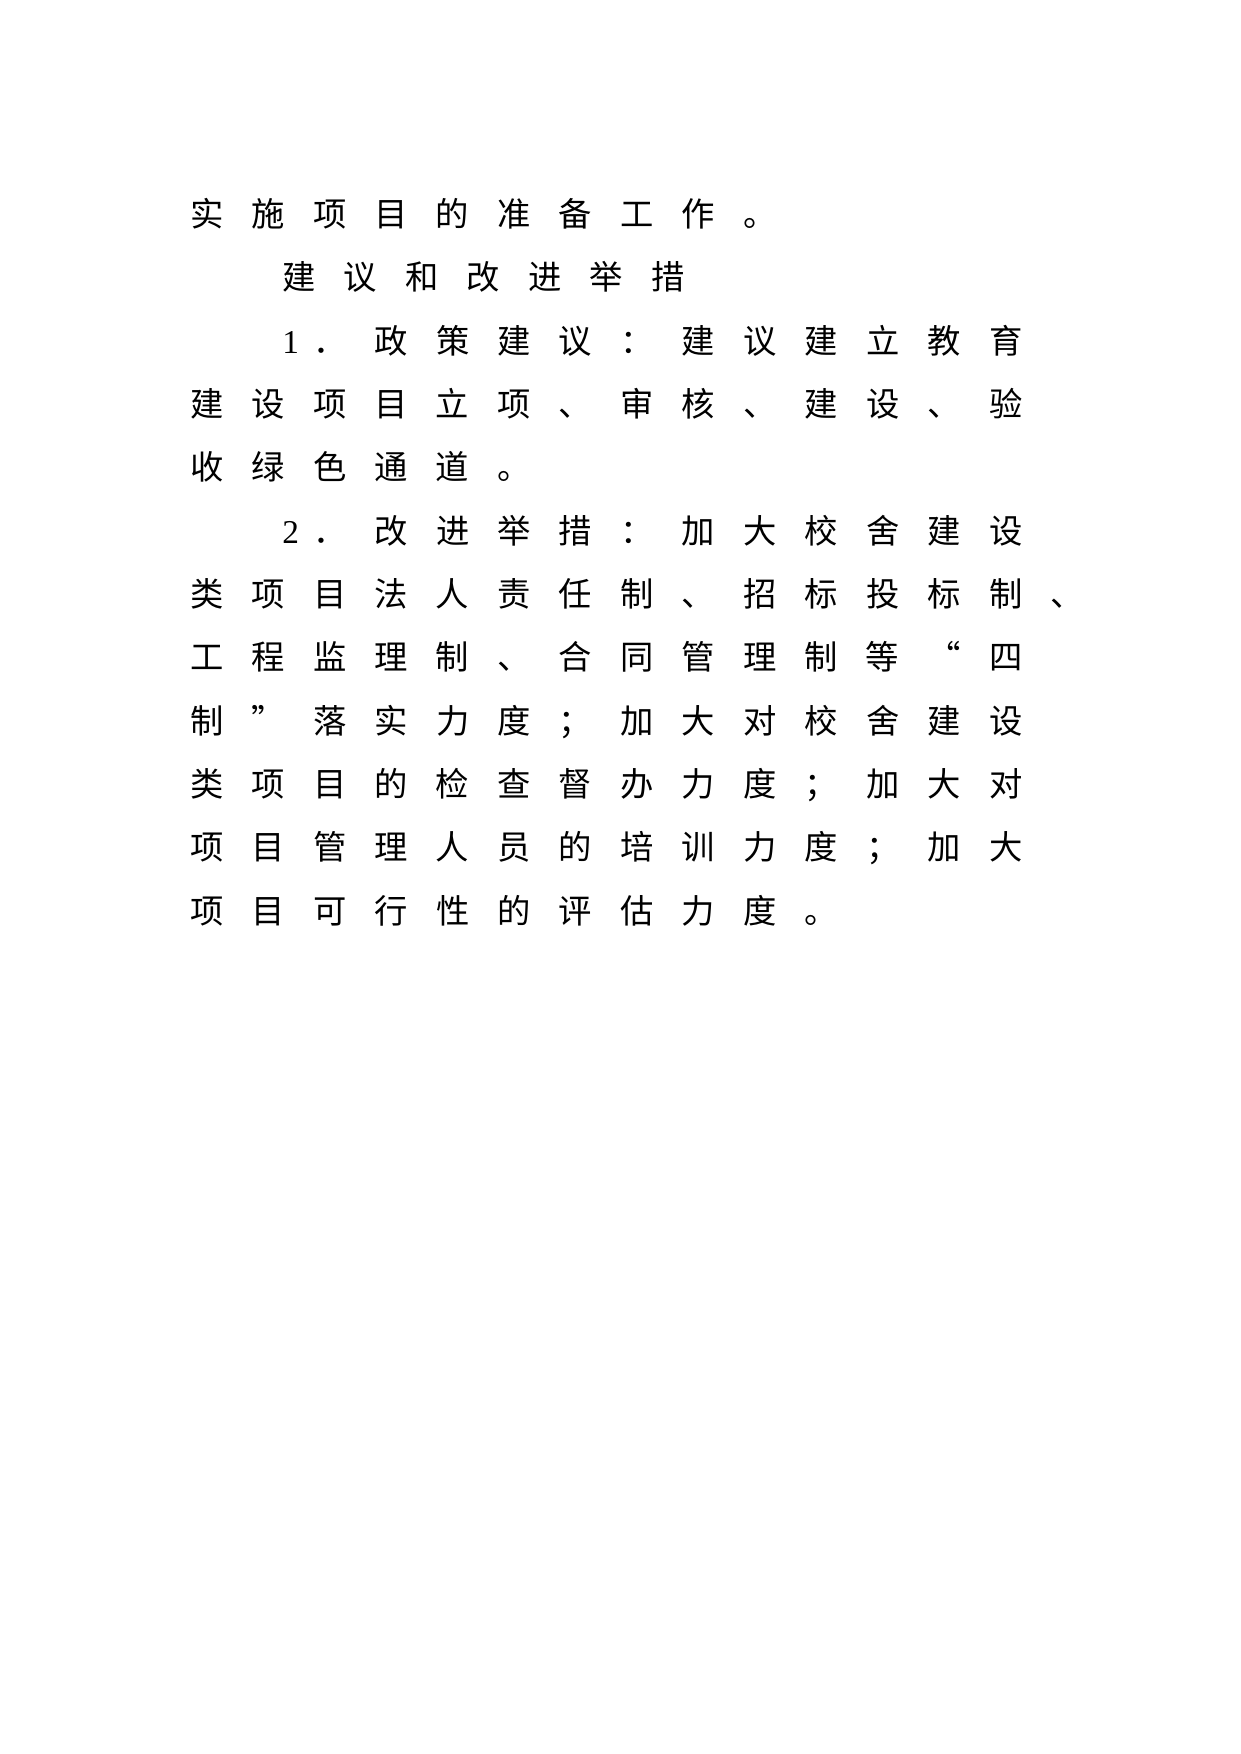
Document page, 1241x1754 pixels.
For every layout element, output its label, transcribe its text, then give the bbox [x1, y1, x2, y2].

text 建议和改进举措 [190, 244, 1050, 307]
text 1．政策建议：建议建立教育建设项目立项、审核、建设、验收绿色通道。 [190, 307, 1050, 497]
text 2．改进举措：加大校舍建设类项目法人责任制、招标投标制、工程监理制、合同管理制等“四制”落实力度；加大对校舍建设类项目的检查督办力度；加大对项目管理人员的培训力度；加大项目可行性的评估力度。 [190, 497, 1050, 940]
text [190, 180, 1050, 244]
